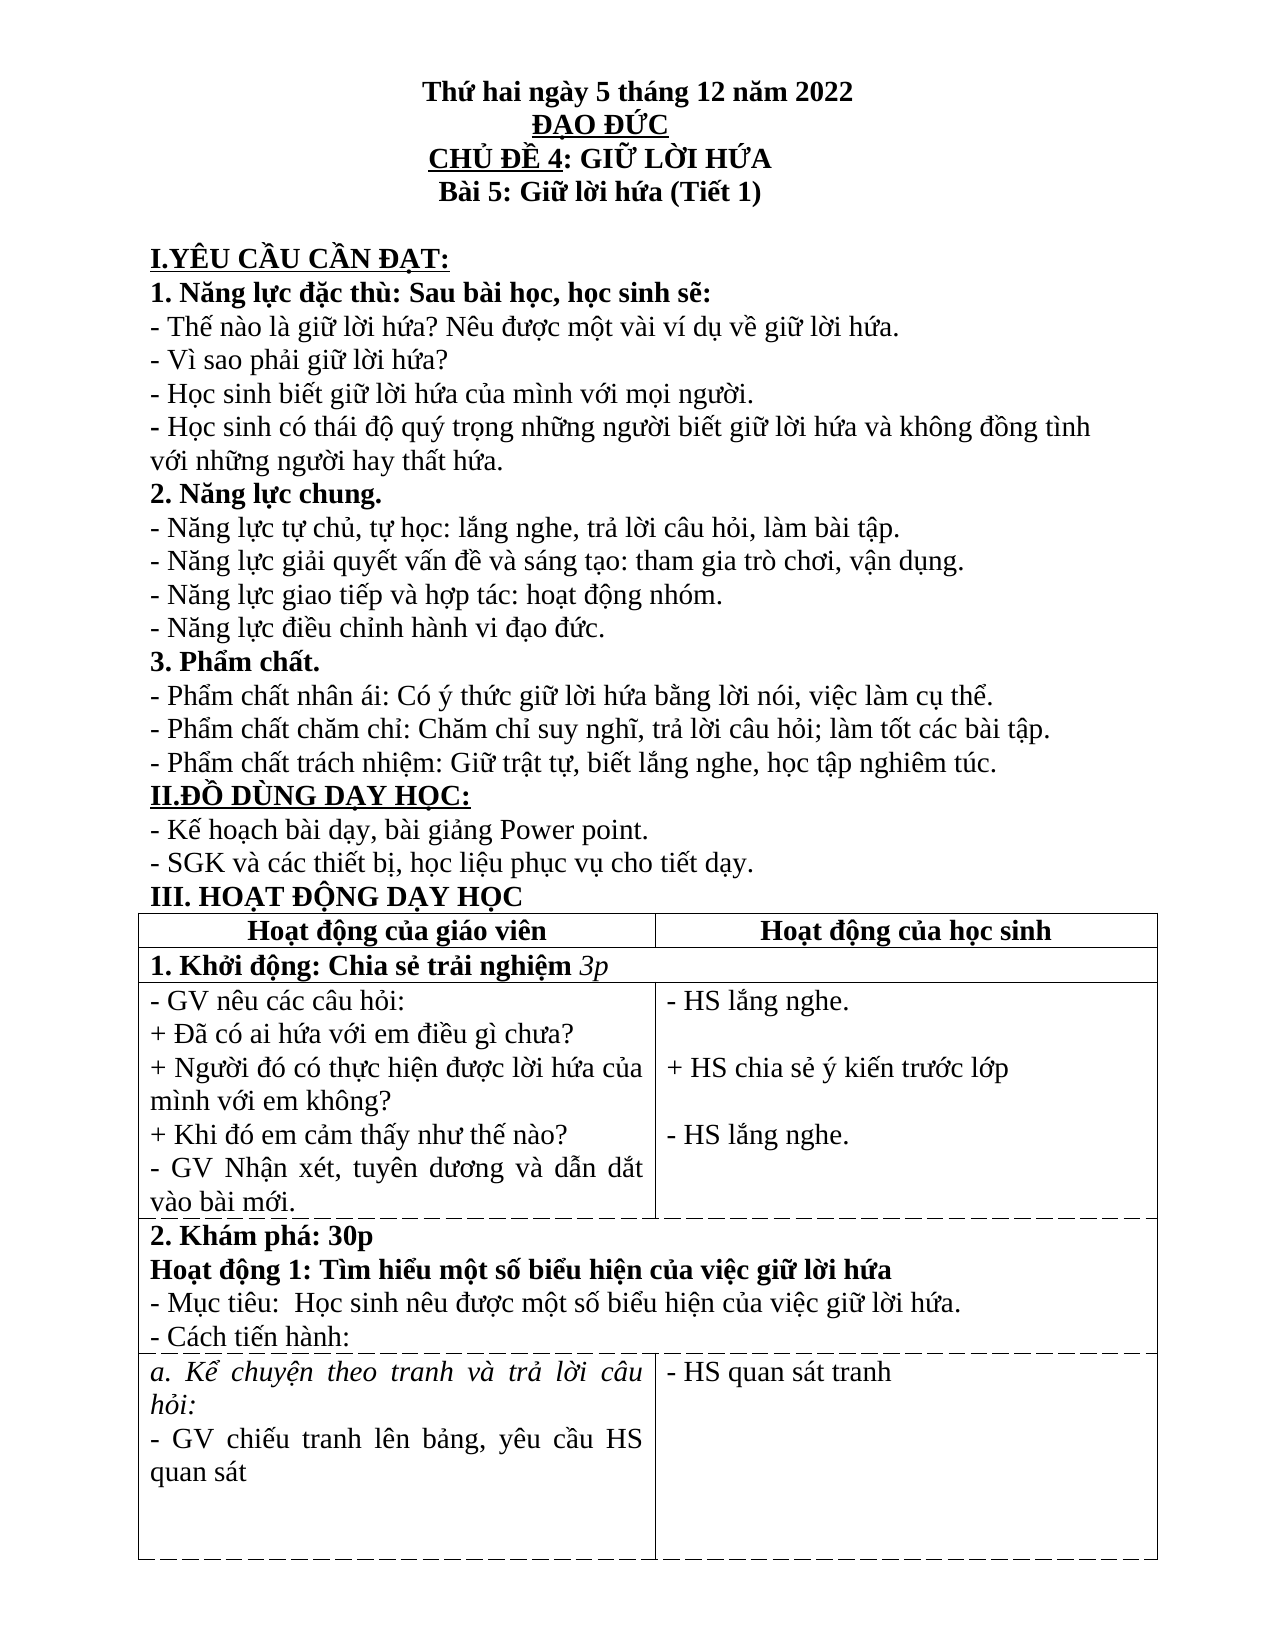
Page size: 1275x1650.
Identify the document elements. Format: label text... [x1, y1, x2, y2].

text - Phẩm chất chăm chỉ: Chăm chỉ suy nghĩ, trả lời câu hỏi; làm tốt các bài tập. [150, 711, 1125, 745]
table_header Hoạt động của học sinh [656, 914, 1157, 947]
text - SGK và các thiết bị, học liệu phục vụ cho tiết dạy. [150, 845, 1125, 879]
text - Năng lực giải quyết vấn đề và sáng tạo: tham gia trò chơi, vận dụng. [150, 543, 1125, 577]
text ĐẠO ĐỨC [75, 107, 1125, 141]
table_header Hoạt động của giáo viên [139, 914, 655, 947]
text - Thế nào là giữ lời hứa? Nêu được một vài ví dụ về giữ lời hứa. [150, 309, 1125, 342]
table_cell - HS lắng nghe. + HS chia sẻ ý kiến trước lớp - HS lắng nghe. [656, 983, 1157, 1217]
table_cell 2. Khám phá: 30p Hoạt động 1: Tìm hiểu một số biểu hiện của việc giữ lời hứa - Mục tiêu: Học sinh nêu được một số biểu hiện của việc giữ lời hứa. - Cách tiến hành: [139, 1218, 1157, 1353]
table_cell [656, 1353, 1157, 1558]
text - Năng lực điều chỉnh hành vi đạo đức. [150, 611, 1125, 644]
text III. HOẠT ĐỘNG DẠY HỌC [150, 879, 1125, 912]
text Bài 5: Giữ lời hứa (Tiết 1) [75, 174, 1125, 208]
text - Kế hoạch bài dạy, bài giảng Power point. [150, 812, 1125, 845]
text - Học sinh biết giữ lời hứa của mình với mọi người. [150, 376, 1125, 409]
text 3. Phẩm chất. [150, 644, 1125, 678]
text - Năng lực giao tiếp và hợp tác: hoạt động nhóm. [150, 577, 1125, 611]
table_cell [139, 1353, 655, 1558]
text - Học sinh có thái độ quý trọng những người biết giữ lời hứa và không đồng tình với những người hay thất hứa. [150, 409, 1125, 476]
text - Năng lực tự chủ, tự học: lắng nghe, trả lời câu hỏi, làm bài tập. [150, 510, 1125, 543]
text I.YÊU CẦU CẦN ĐẠT: [150, 242, 1125, 275]
table_cell - GV nêu các câu hỏi: + Đã có ai hứa với em điều gì chưa? + Người đó có thực hiện được lời hứa của mình với em không? + Khi đó em cảm thấy như thế nào? - GV Nhận xét, tuyên dương và dẫn dắt vào bài mới. [139, 983, 655, 1217]
text Thứ hai ngày 5 tháng 12 năm 2022 [150, 74, 1125, 107]
text CHỦ ĐỀ 4: GIỮ LỜI HỨA [75, 141, 1125, 174]
text II.ĐỒ DÙNG DẠY HỌC: [150, 778, 1125, 812]
text 1. Năng lực đặc thù: Sau bài học, học sinh sẽ: [150, 275, 1125, 309]
text - Phẩm chất nhân ái: Có ý thức giữ lời hứa bằng lời nói, việc làm cụ thể. [150, 678, 1125, 711]
text - Phẩm chất trách nhiệm: Giữ trật tự, biết lắng nghe, học tập nghiêm túc. [150, 745, 1125, 778]
text - Vì sao phải giữ lời hứa? [150, 342, 1125, 376]
table_cell 1. Khởi động: Chia sẻ trải nghiệm 3p [139, 948, 1157, 982]
text 2. Năng lực chung. [150, 476, 1125, 510]
